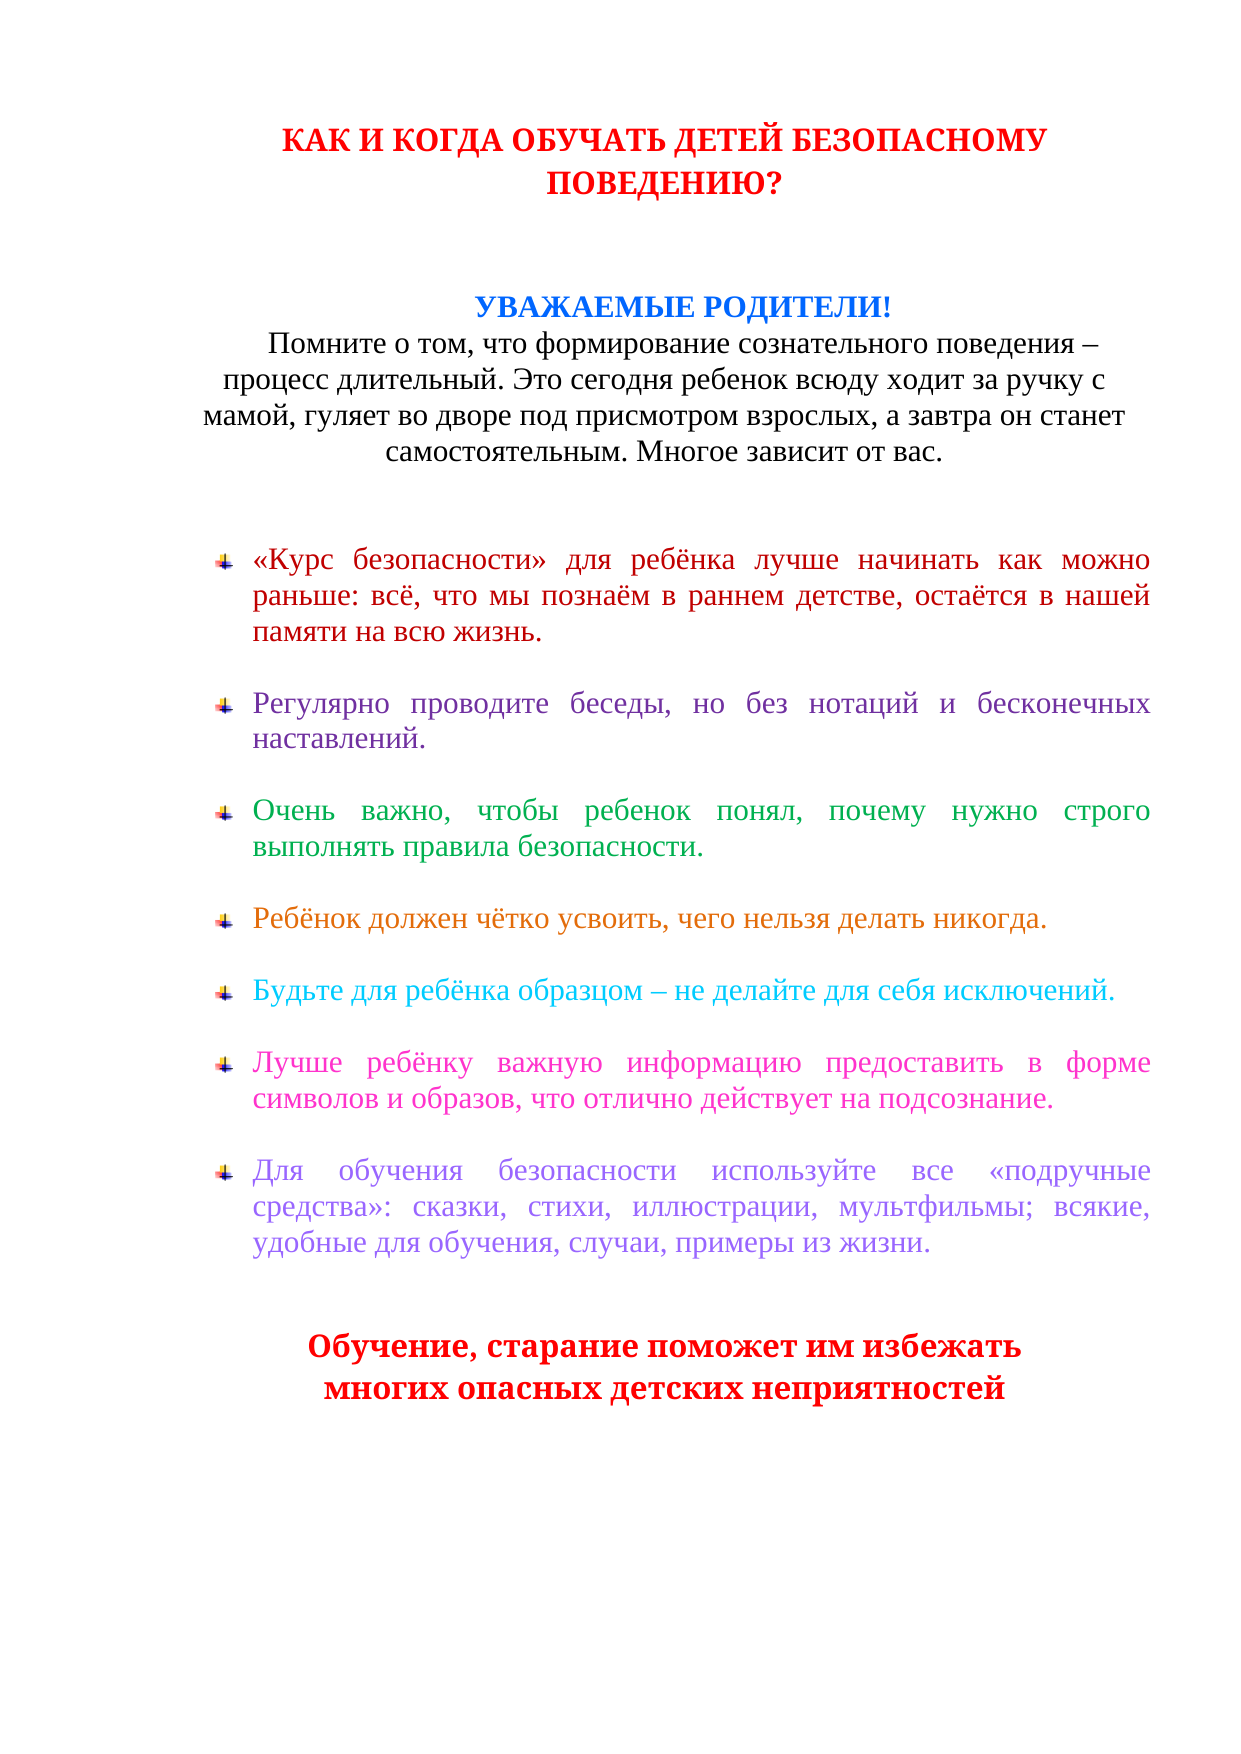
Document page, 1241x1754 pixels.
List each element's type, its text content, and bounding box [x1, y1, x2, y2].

text Помните о том, что формирование сознательного поведения – процесс длительный. Это сегодня ребенок всюду ходит за ручку с мамой, гуляет во дворе под присмотром взрослых, а завтра он станет самостоятельным. Многое зависит от вас. [177, 324, 1152, 468]
list Регулярно проводите беседы, но без нотаций и бесконечных наставлений. [215, 684, 1152, 756]
list Будьте для ребёнка образцом – не делайте для себя исключений. [215, 971, 1152, 1007]
picture [215, 552, 233, 570]
list Лучше ребёнку важную информацию предоставить в форме символов и образов, что отлично действует на подсознание. [215, 1043, 1152, 1115]
text УВАЖАЕМЫЕ РОДИТЕЛИ! [177, 288, 1152, 324]
text КАК И КОГДА ОБУЧАТЬ ДЕТЕЙ БЕЗОПАСНОМУ ПОВЕДЕНИЮ? [177, 118, 1152, 203]
list «Курс безопасности» для ребёнка лучше начинать как можно раньше: всё, что мы познаём в раннем детстве, остаётся в нашей памяти на всю жизнь. [215, 540, 1152, 648]
picture [215, 912, 233, 929]
picture [215, 984, 233, 1001]
text Обучение, старание поможет им избежать [177, 1323, 1152, 1366]
picture [215, 804, 233, 821]
picture [215, 696, 233, 714]
picture [215, 1055, 233, 1073]
picture [215, 1163, 233, 1181]
list Ребёнок должен чётко усвоить, чего нельзя делать никогда. [215, 899, 1152, 935]
list Очень важно, чтобы ребенок понял, почему нужно строго выполнять правила безопасности. [215, 792, 1152, 863]
list Для обучения безопасности используйте все «подручные средства»: сказки, стихи, иллюстрации, мультфильмы; всякие, удобные для обучения, случаи, примеры из жизни. [215, 1151, 1152, 1259]
text многих опасных детских неприятностей [177, 1366, 1152, 1409]
